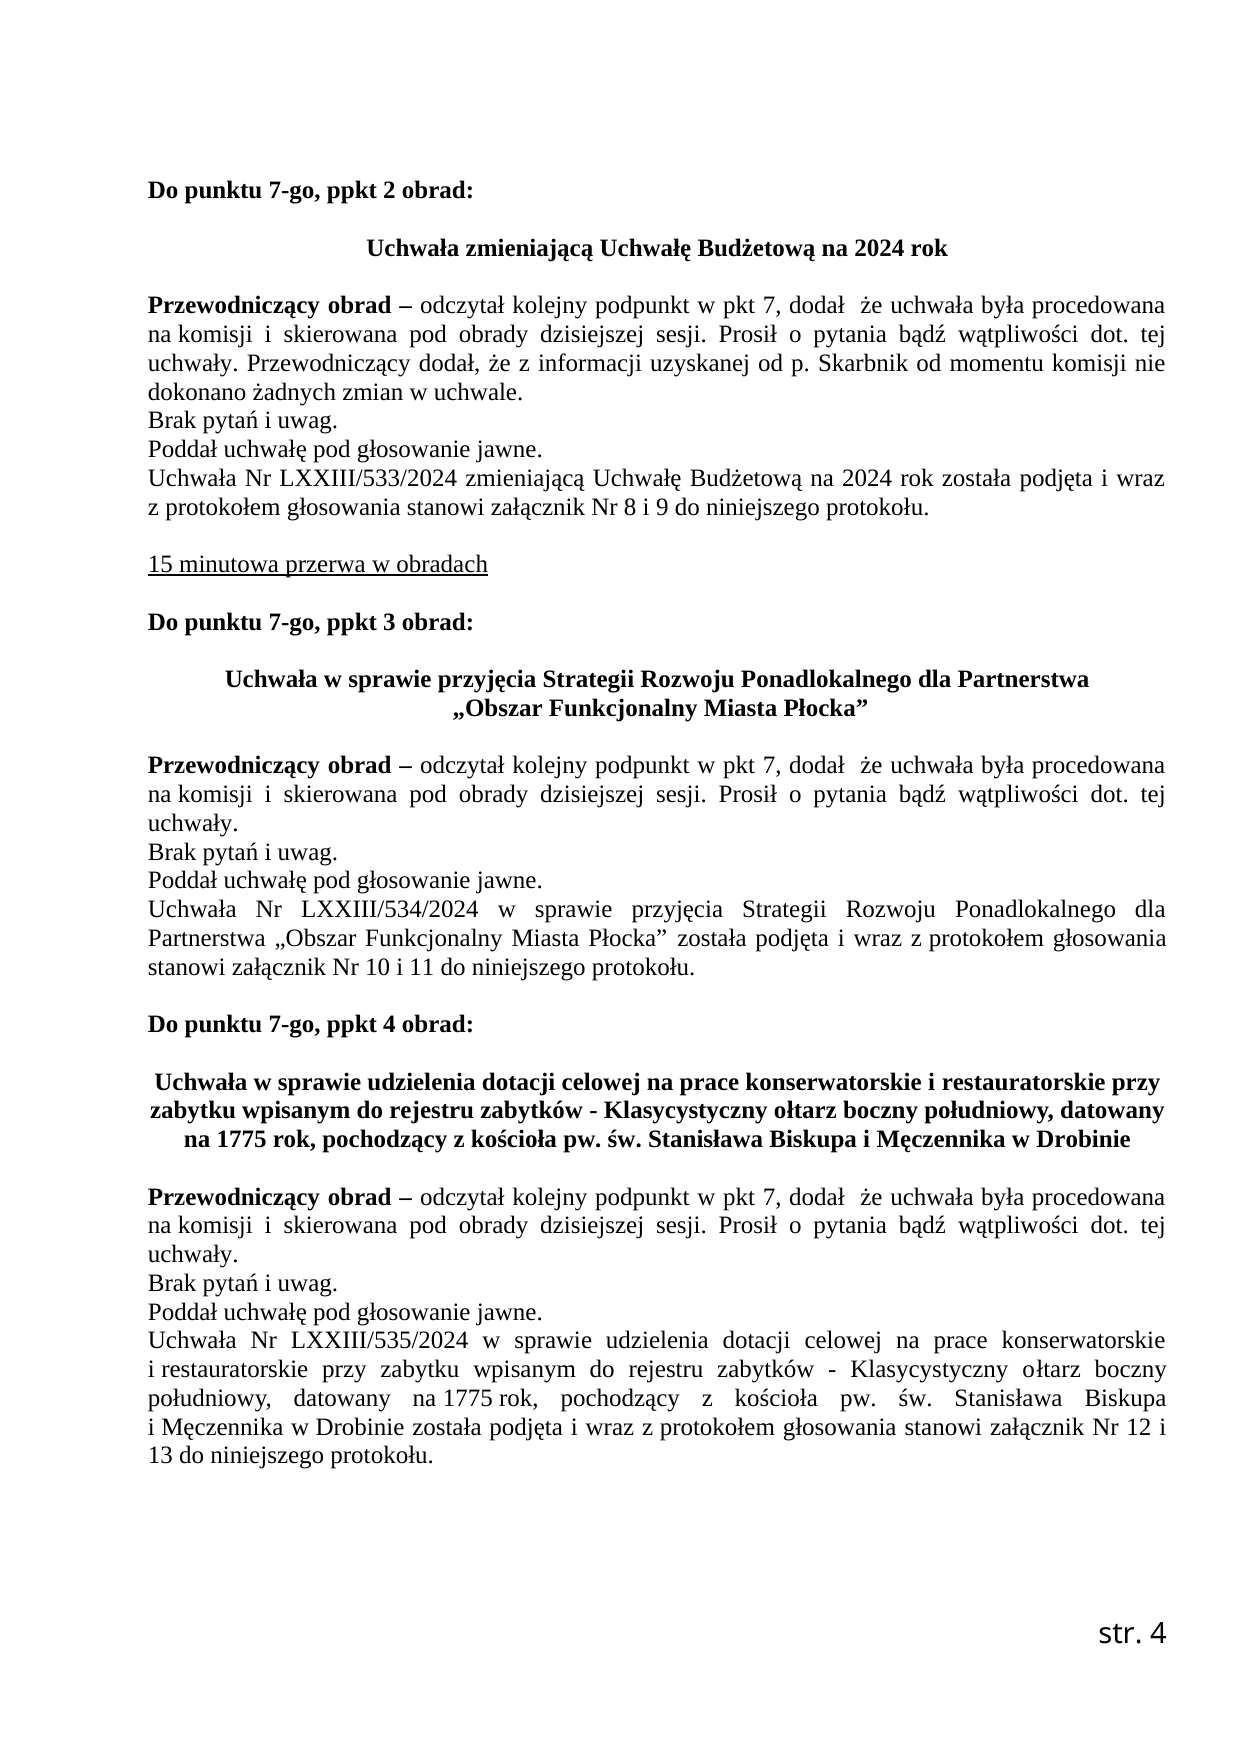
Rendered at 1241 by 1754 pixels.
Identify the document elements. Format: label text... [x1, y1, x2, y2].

text Uchwała w sprawie udzielenia dotacji celowej na prace konserwatorskie i restauratorskie przy zabytku wpisanym do rejestru zabytków - Klasycystyczny ołtarz boczny południowy, datowany na 1775 rok, pochodzący z kościoła pw. św. Stanisława Biskupa i Męczennika w Drobinie [148, 1067, 1167, 1153]
text Poddał uchwałę pod głosowanie jawne. [148, 434, 1167, 463]
text Przewodniczący obrad – odczytał kolejny podpunkt w pkt 7, dodał że uchwała była procedowana na komisji i skierowana pod obrady dzisiejszej sesji. Prosił o pytania bądź wątpliwości dot. tej uchwały. Przewodniczący dodał, że z informacji uzyskanej od p. Skarbnik od momentu komisji nie dokonano żadnych zmian w uchwale. [148, 291, 1167, 406]
text Uchwała Nr LXXIII/535/2024 w sprawie udzielenia dotacji celowej na prace konserwatorskie i restauratorskie przy zabytku wpisanym do rejestru zabytków - Klasycystyczny ołtarz boczny południowy, datowany na 1775 rok, pochodzący z kościoła pw. św. Stanisława Biskupa i Męczennika w Drobinie została podjęta i wraz z protokołem głosowania stanowi załącznik Nr 12 i 13 do niniejszego protokołu. [148, 1326, 1167, 1469]
text „Obszar Funkcjonalny Miasta Płocka” [148, 693, 1167, 722]
text Uchwała zmieniającą Uchwałę Budżetową na 2024 rok [148, 233, 1167, 262]
text 15 minutowa przerwa w obradach [148, 549, 1167, 578]
text Brak pytań i uwag. [148, 1268, 1167, 1297]
text Brak pytań i uwag. [148, 837, 1167, 866]
text Poddał uchwałę pod głosowanie jawne. [148, 1297, 1167, 1326]
text Do punktu 7-go, ppkt 3 obrad: [148, 607, 1167, 636]
text Do punktu 7-go, ppkt 4 obrad: [148, 1009, 1167, 1038]
text Brak pytań i uwag. [148, 406, 1167, 434]
text Uchwała w sprawie przyjęcia Strategii Rozwoju Ponadlokalnego dla Partnerstwa [148, 664, 1167, 693]
text Poddał uchwałę pod głosowanie jawne. [148, 866, 1167, 894]
text Do punktu 7-go, ppkt 2 obrad: [148, 176, 1167, 204]
text Uchwała Nr LXXIII/533/2024 zmieniającą Uchwałę Budżetową na 2024 rok została podjęta i wraz z protokołem głosowania stanowi załącznik Nr 8 i 9 do niniejszego protokołu. [148, 463, 1167, 521]
text Uchwała Nr LXXIII/534/2024 w sprawie przyjęcia Strategii Rozwoju Ponadlokalnego dla Partnerstwa „Obszar Funkcjonalny Miasta Płocka” została podjęta i wraz z protokołem głosowania stanowi załącznik Nr 10 i 11 do niniejszego protokołu. [148, 894, 1167, 981]
